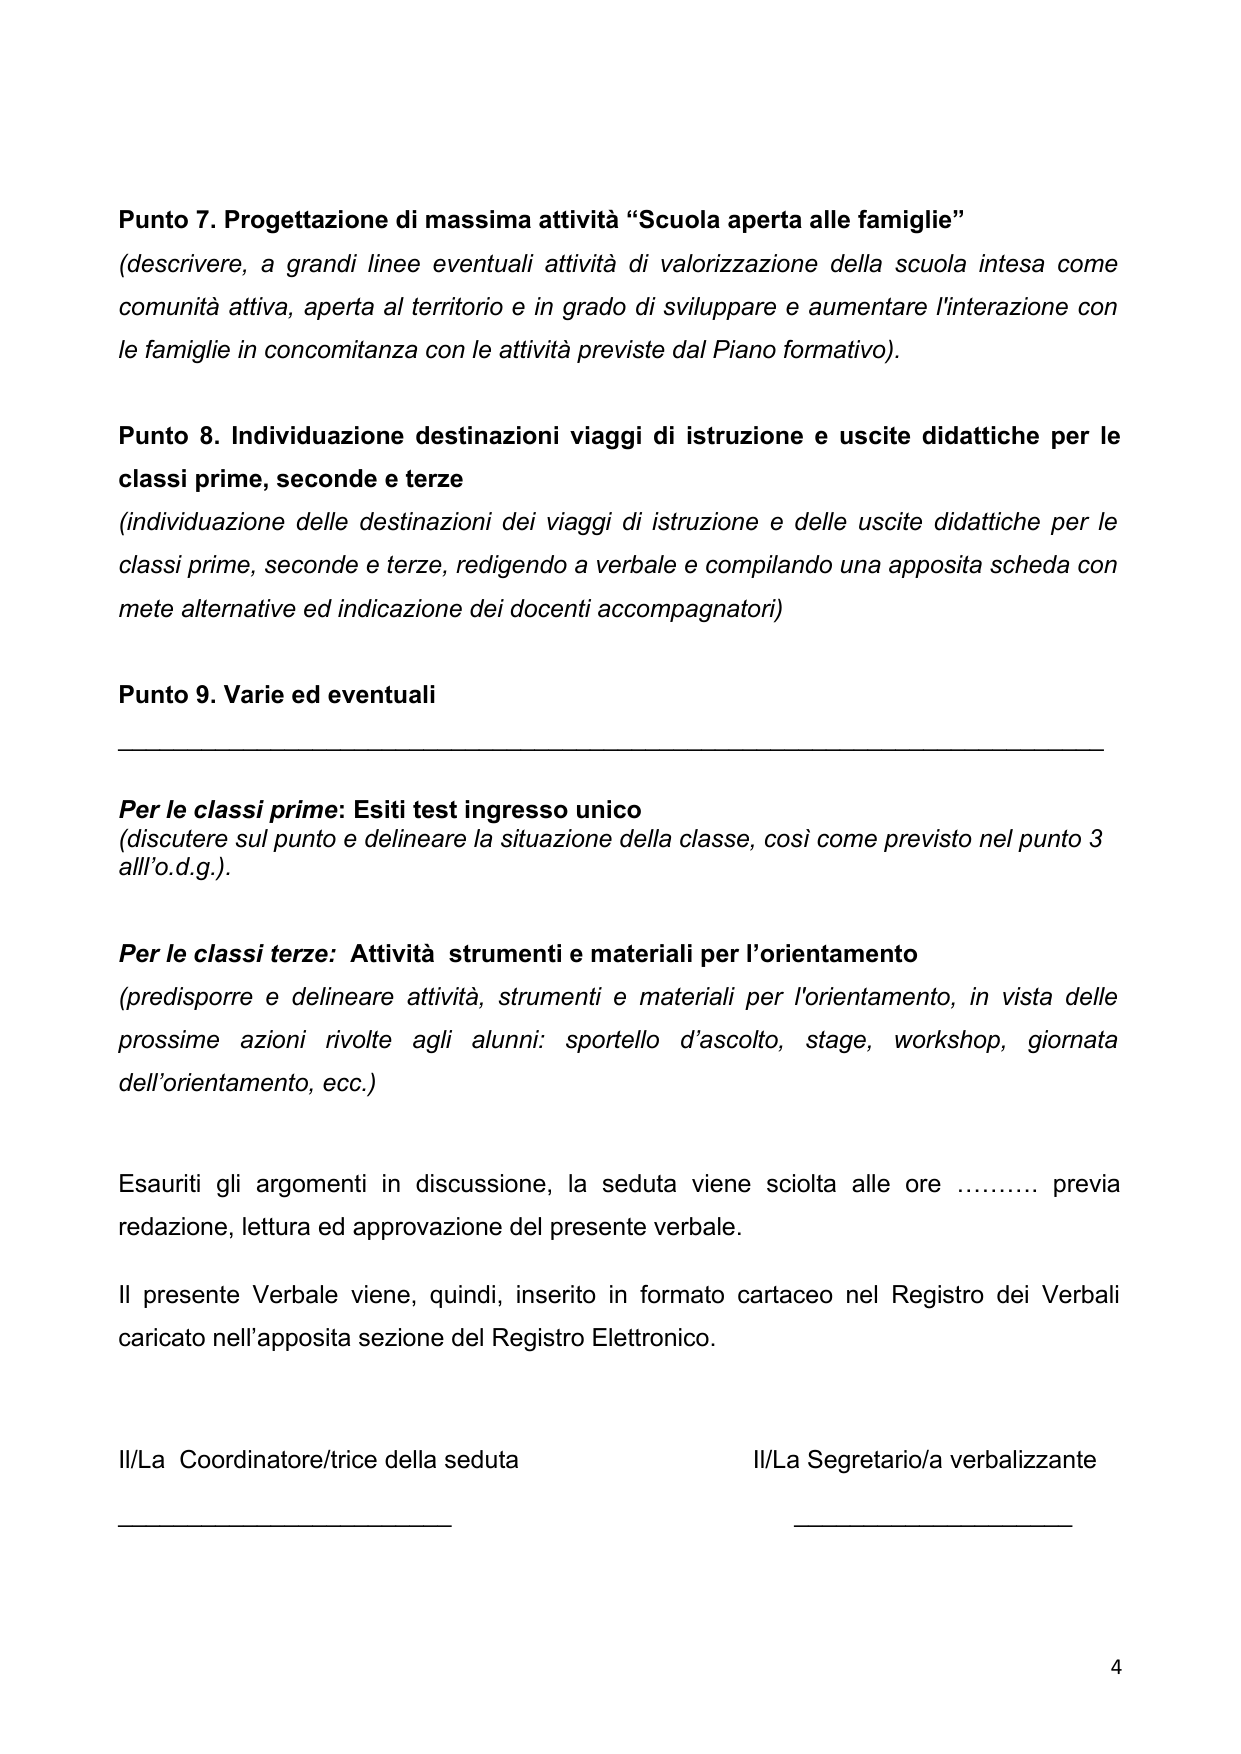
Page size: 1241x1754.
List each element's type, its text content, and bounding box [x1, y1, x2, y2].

text Punto 9. Varie ed eventuali [118, 680, 1122, 709]
text (predisporre e delineare attività, strumenti e materiali per l'orientamento, in vista delle prossime azioni rivolte agli alunni: sportello d’ascolto, stage, workshop, giornata dell’orientamento, ecc.) [118, 982, 1122, 1097]
text (descrivere, a grandi linee eventuali attività di valorizzazione della scuola intesa come comunità attiva, aperta al territorio e in grado di sviluppare e aumentare l'interazione con le famiglie in concomitanza con le attività previste dal Piano formativo). [118, 249, 1122, 364]
text Il presente Verbale viene, quindi, inserito in formato cartaceo nel Registro dei Verbali caricato nell’apposita sezione del Registro Elettronico. [118, 1280, 1122, 1352]
text Punto 8. Individuazione destinazioni viaggi di istruzione e uscite didattiche per le classi prime, seconde e terze [118, 421, 1122, 493]
text (discutere sul punto e delineare la situazione della classe, così come previsto nel punto 3 alll’o.d.g.). [118, 824, 1122, 881]
text ________________________ ____________________ [118, 1499, 1122, 1528]
text _______________________________________________________________________ [118, 723, 1122, 752]
text (individuazione delle destinazioni dei viaggi di istruzione e delle uscite didattiche per le classi prime, seconde e terze, redigendo a verbale e compilando una apposita scheda con mete alternative ed indicazione dei docenti accompagnatori) [118, 507, 1122, 622]
text Per le classi prime: Esiti test ingresso unico [118, 795, 1122, 824]
text Per le classi terze: Attività strumenti e materiali per l’orientamento [118, 939, 1122, 967]
text Punto 7. Progettazione di massima attività “Scuola aperta alle famiglie” [118, 206, 1122, 234]
text Esauriti gli argomenti in discussione, la seduta viene sciolta alle ore ………. previa redazione, lettura ed approvazione del presente verbale. [118, 1169, 1122, 1241]
text Il/La Coordinatore/trice della seduta Il/La Segretario/a verbalizzante [118, 1445, 1122, 1474]
